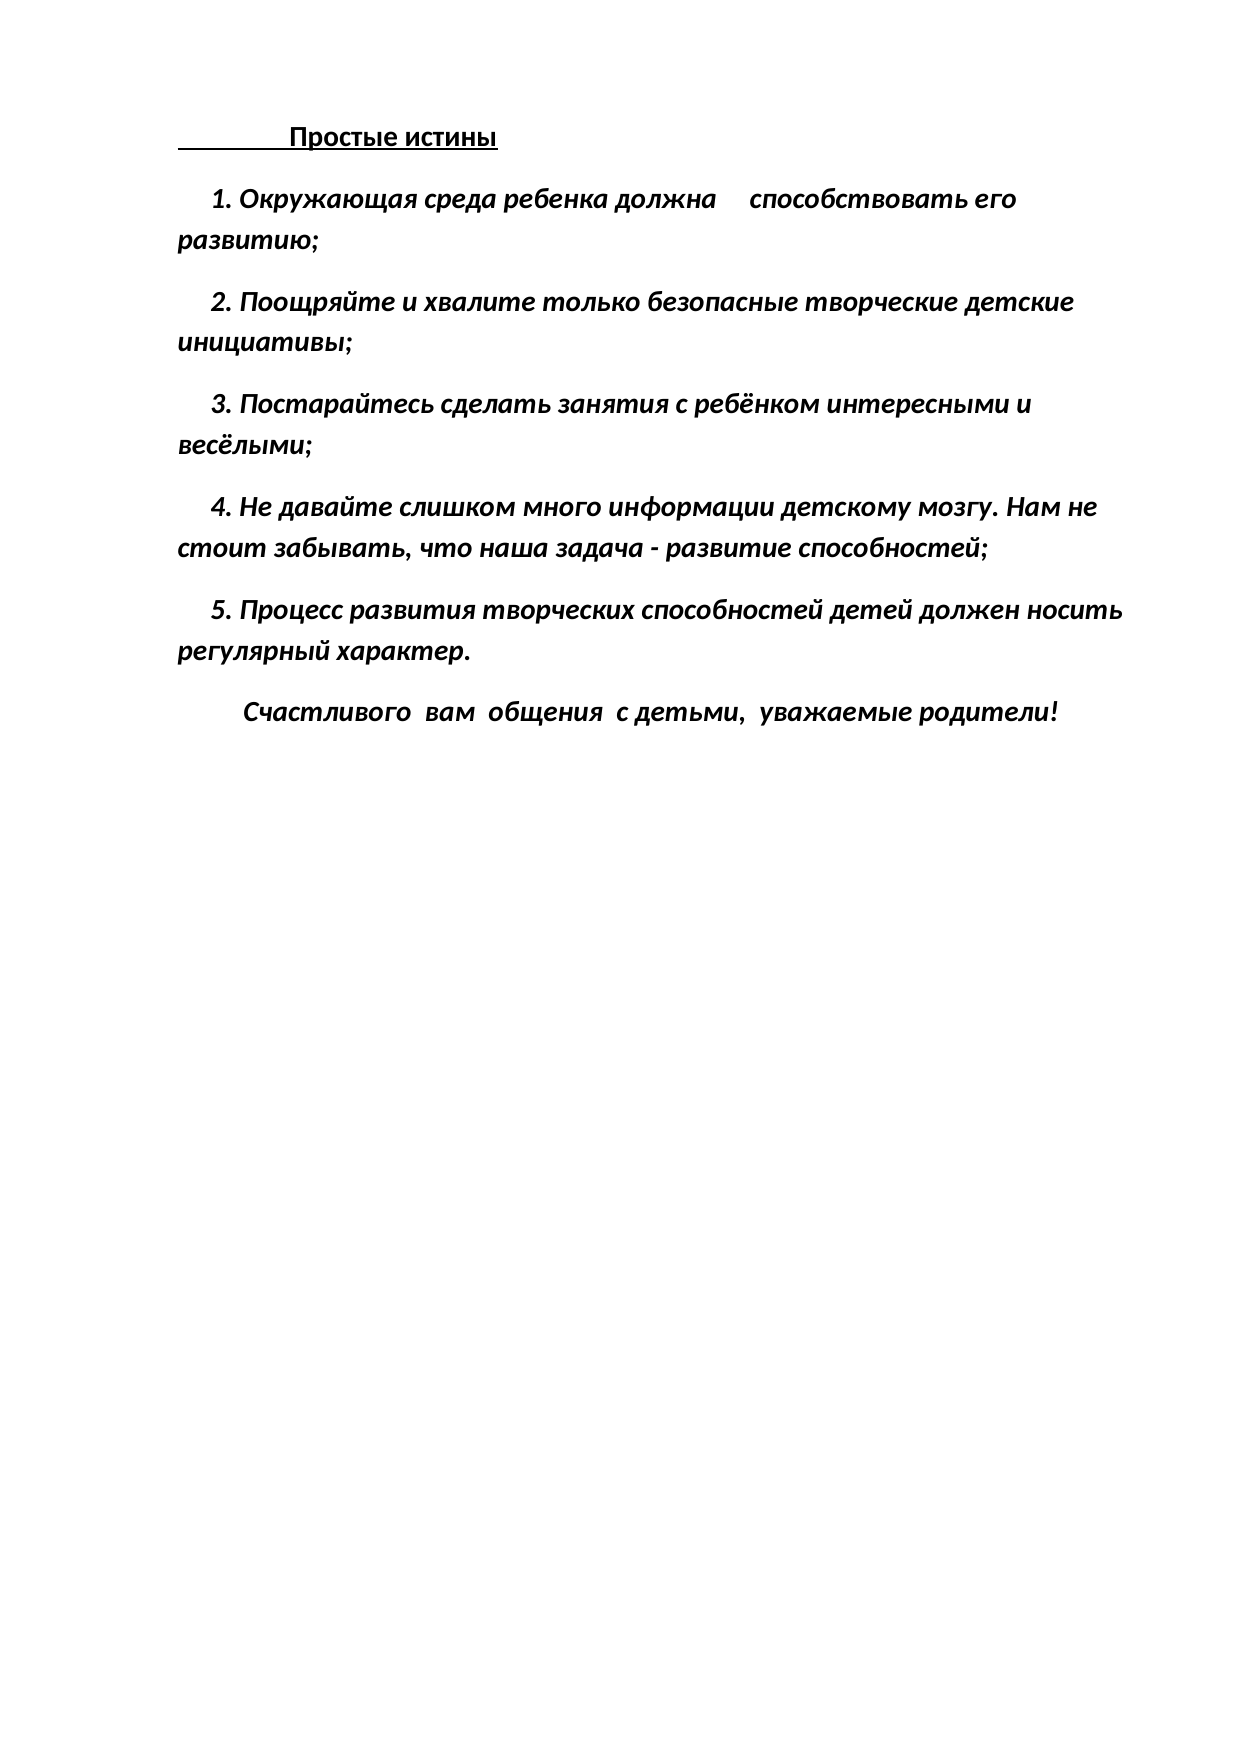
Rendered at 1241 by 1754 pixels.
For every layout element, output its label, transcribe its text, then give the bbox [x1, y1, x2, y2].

text Счастливого вам общения с детьми, уважаемые родители! [177, 693, 1152, 729]
text 2. Поощряйте и хвалите только безопасные творческие детские инициативы; [177, 283, 1152, 359]
text 3. Постарайтесь сделать занятия с ребёнком интересными и весёлыми; [177, 385, 1152, 462]
text 1. Окружающая среда ребенка должна способствовать его развитию; [177, 180, 1152, 256]
text 5. Процесс развития творческих способностей детей должен носить регулярный характер. [177, 591, 1152, 667]
text 4. Не давайте слишком много информации детскому мозгу. Нам не стоит забывать, что наша задача - развитие способностей; [177, 488, 1152, 564]
text Простые истины [177, 118, 1152, 154]
